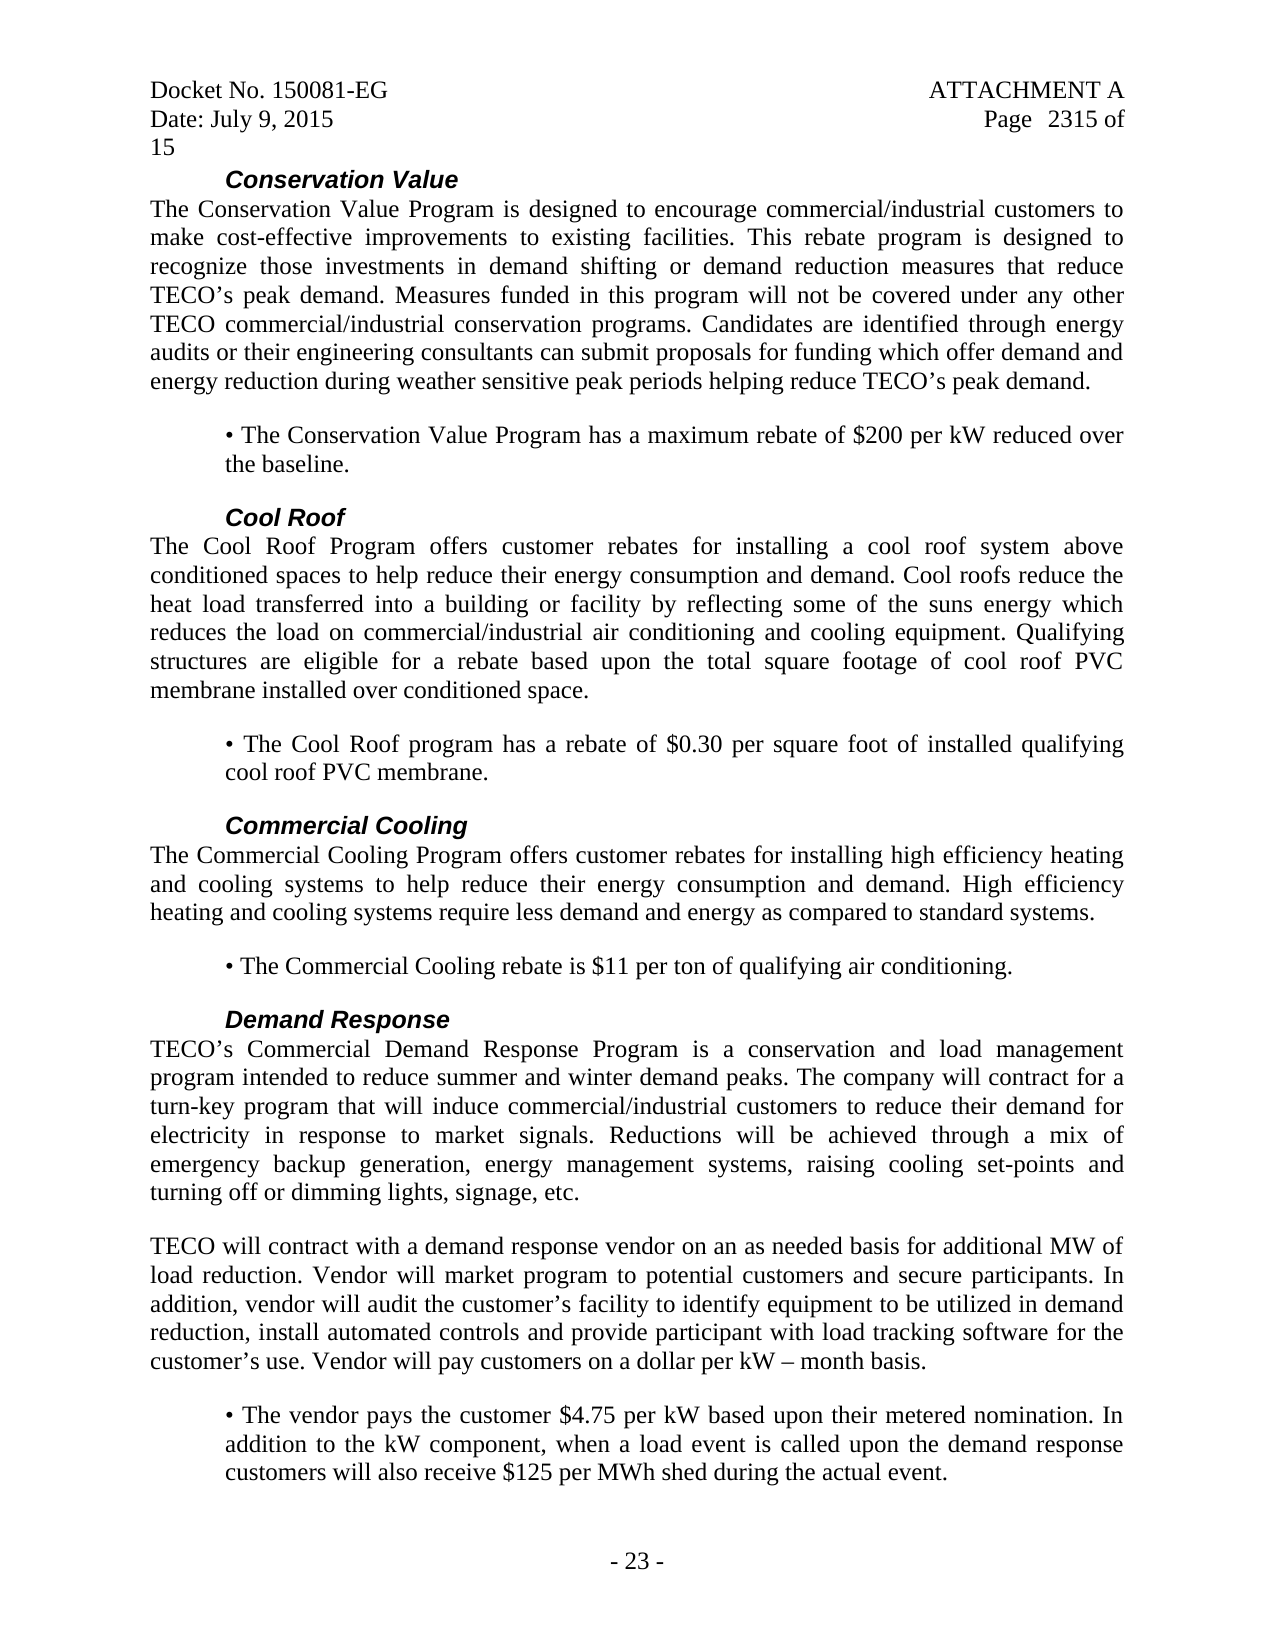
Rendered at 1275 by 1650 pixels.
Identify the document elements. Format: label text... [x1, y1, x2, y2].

text TECO will contract with a demand response vendor on an as needed basis for additional MW of load reduction. Vendor will market program to potential customers and secure participants. In addition, vendor will audit the customer’s facility to identify equipment to be utilized in demand reduction, install automated controls and provide participant with load tracking software for the customer’s use. Vendor will pay customers on a dollar per kW – month basis. [150, 1231, 1125, 1375]
text Commercial Cooling [150, 811, 1125, 840]
text The Cool Roof Program offers customer rebates for installing a cool roof system above conditioned spaces to help reduce their energy consumption and demand. Cool roofs reduce the heat load transferred into a building or facility by reflecting some of the suns energy which reduces the load on commercial/industrial air conditioning and cooling equipment. Qualifying structures are eligible for a rebate based upon the total square footage of cool roof PVC membrane installed over conditioned space. [150, 531, 1125, 704]
text • The Cool Roof program has a rebate of $0.30 per square foot of installed qualifying cool roof PVC membrane. [225, 729, 1125, 786]
text TECO’s Commercial Demand Response Program is a conservation and load management program intended to reduce summer and winter demand peaks. The company will contract for a turn-key program that will induce commercial/industrial customers to reduce their demand for electricity in response to market signals. Reductions will be achieved through a mix of emergency backup generation, energy management systems, raising cooling set-points and turning off or dimming lights, signage, etc. [150, 1034, 1125, 1206]
text The Conservation Value Program is designed to encourage commercial/industrial customers to make cost-effective improvements to existing facilities. This rebate program is designed to recognize those investments in demand shifting or demand reduction measures that reduce TECO’s peak demand. Measures funded in this program will not be covered under any other TECO commercial/industrial conservation programs. Candidates are identified through energy audits or their engineering consultants can submit proposals for funding which offer demand and energy reduction during weather sensitive peak periods helping reduce TECO’s peak demand. [150, 194, 1125, 395]
text • The vendor pays the customer $4.75 per kW based upon their metered nomination. In addition to the kW component, when a load event is called upon the demand response customers will also receive $125 per MWh shed during the actual event. [225, 1400, 1125, 1486]
text • The Commercial Cooling rebate is $11 per ton of qualifying air conditioning. [225, 951, 1125, 980]
text Demand Response [150, 1005, 1125, 1034]
text Cool Roof [150, 502, 1125, 531]
text The Commercial Cooling Program offers customer rebates for installing high efficiency heating and cooling systems to help reduce their energy consumption and demand. High efficiency heating and cooling systems require less demand and energy as compared to standard systems. [150, 840, 1125, 926]
text • The Conservation Value Program has a maximum rebate of $200 per kW reduced over the baseline. [225, 420, 1125, 477]
text Conservation Value [150, 165, 1125, 194]
